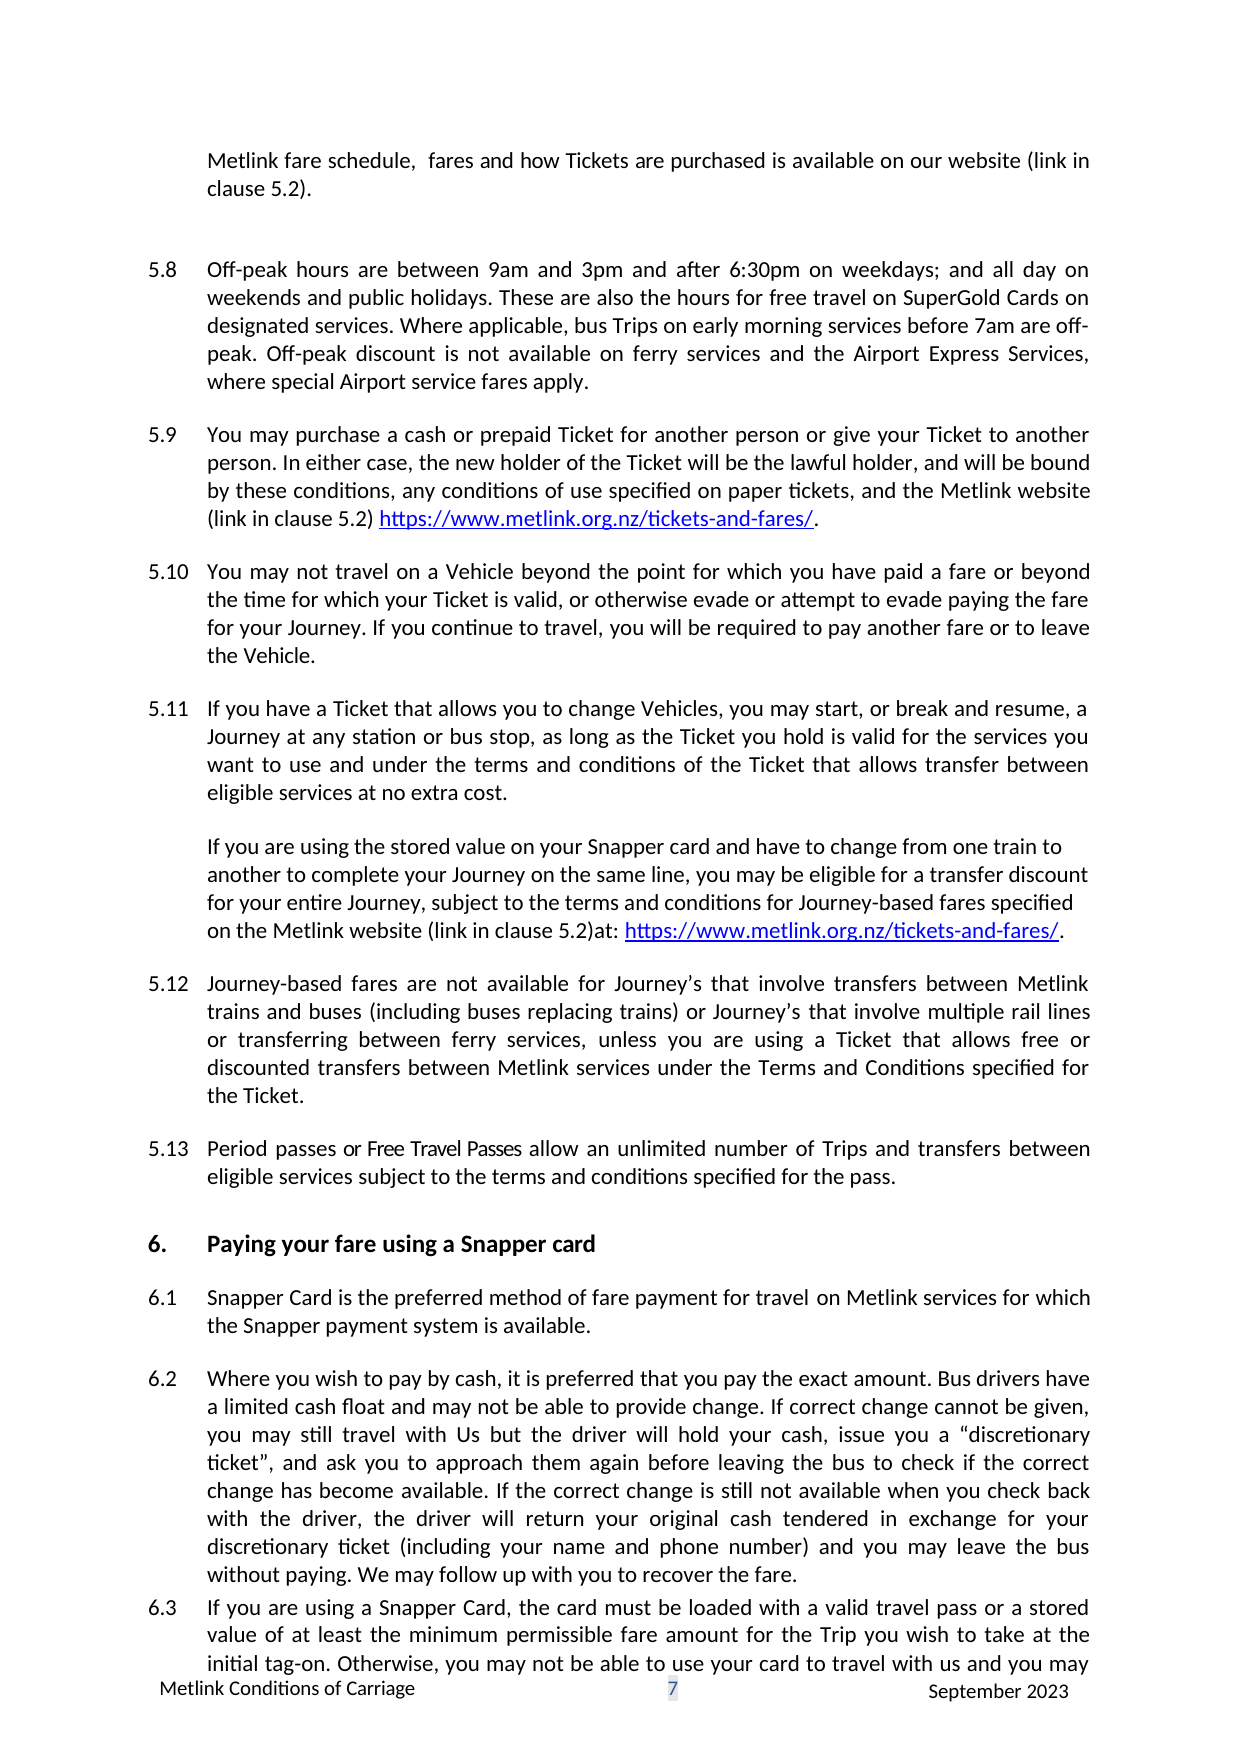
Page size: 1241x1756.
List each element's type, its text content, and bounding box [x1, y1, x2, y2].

list Snapper Card is the preferred method of fare payment for travel on Metlink services for which the Snapper payment system is available. [148, 1283, 1091, 1339]
list If you are using the stored value on your Snapper card and have to change from one train to another to complete your Journey on the same line, you may be eligible for a transfer discount for your entire Journey, subject to the terms and conditions for Journey-based fares specified on the Metlink website (link in clause 5.2)at: https://www.metlink.org.nz/tickets-and-fares/. [207, 832, 1091, 944]
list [148, 146, 1091, 202]
list Journey-based fares are not available for Journey’s that involve transfers between Metlink trains and buses (including buses replacing trains) or Journey’s that involve multiple rail lines or transferring between ferry services, unless you are using a Ticket that allows free or discounted transfers between Metlink services under the Terms and Conditions specified for the Ticket. [148, 969, 1091, 1109]
list You may purchase a cash or prepaid Ticket for another person or give your Ticket to another person. In either case, the new holder of the Ticket will be the lawful holder, and will be bound by these conditions, any conditions of use specified on paper tickets, and the Metlink website (link in clause 5.2) https://www.metlink.org.nz/tickets-and-fares/. [148, 420, 1091, 532]
list Where you wish to pay by cash, it is preferred that you pay the exact amount. Bus drivers have a limited cash float and may not be able to provide change. If correct change cannot be given, you may still travel with Us but the driver will hold your cash, issue you a “discretionary ticket”, and ask you to approach them again before leaving the bus to check if the correct change has become available. If the correct change is still not available when you check back with the driver, the driver will return your original cash tendered in exchange for your discretionary ticket (including your name and phone number) and you may leave the bus without paying. We may follow up with you to recover the fare. [148, 1364, 1091, 1588]
list If you have a Ticket that allows you to change Vehicles, you may start, or break and resume, a Journey at any station or bus stop, as long as the Ticket you hold is valid for the services you want to use and under the terms and conditions of the Ticket that allows transfer between eligible services at no extra cost. [148, 694, 1091, 806]
list Off-peak hours are between 9am and 3pm and after 6:30pm on weekdays; and all day on weekends and public holidays. These are also the hours for free travel on SuperGold Cards on designated services. Where applicable, bus Trips on early morning services before 7am are off-peak. Off-peak discount is not available on ferry services and the Airport Express Services, where special Airport service fares apply. [148, 255, 1091, 395]
list Period passes or Free Travel Passes allow an unlimited number of Trips and transfers between eligible services subject to the terms and conditions specified for the pass. [148, 1134, 1091, 1190]
subtitle Paying your fare using a Snapper card [148, 1228, 1132, 1258]
list You may not travel on a Vehicle beyond the point for which you have paid a fare or beyond the time for which your Ticket is valid, or otherwise evade or attempt to evade paying the fare for your Journey. If you continue to travel, you will be required to pay another fare or to leave the Vehicle. [148, 557, 1091, 669]
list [148, 1593, 1091, 1677]
